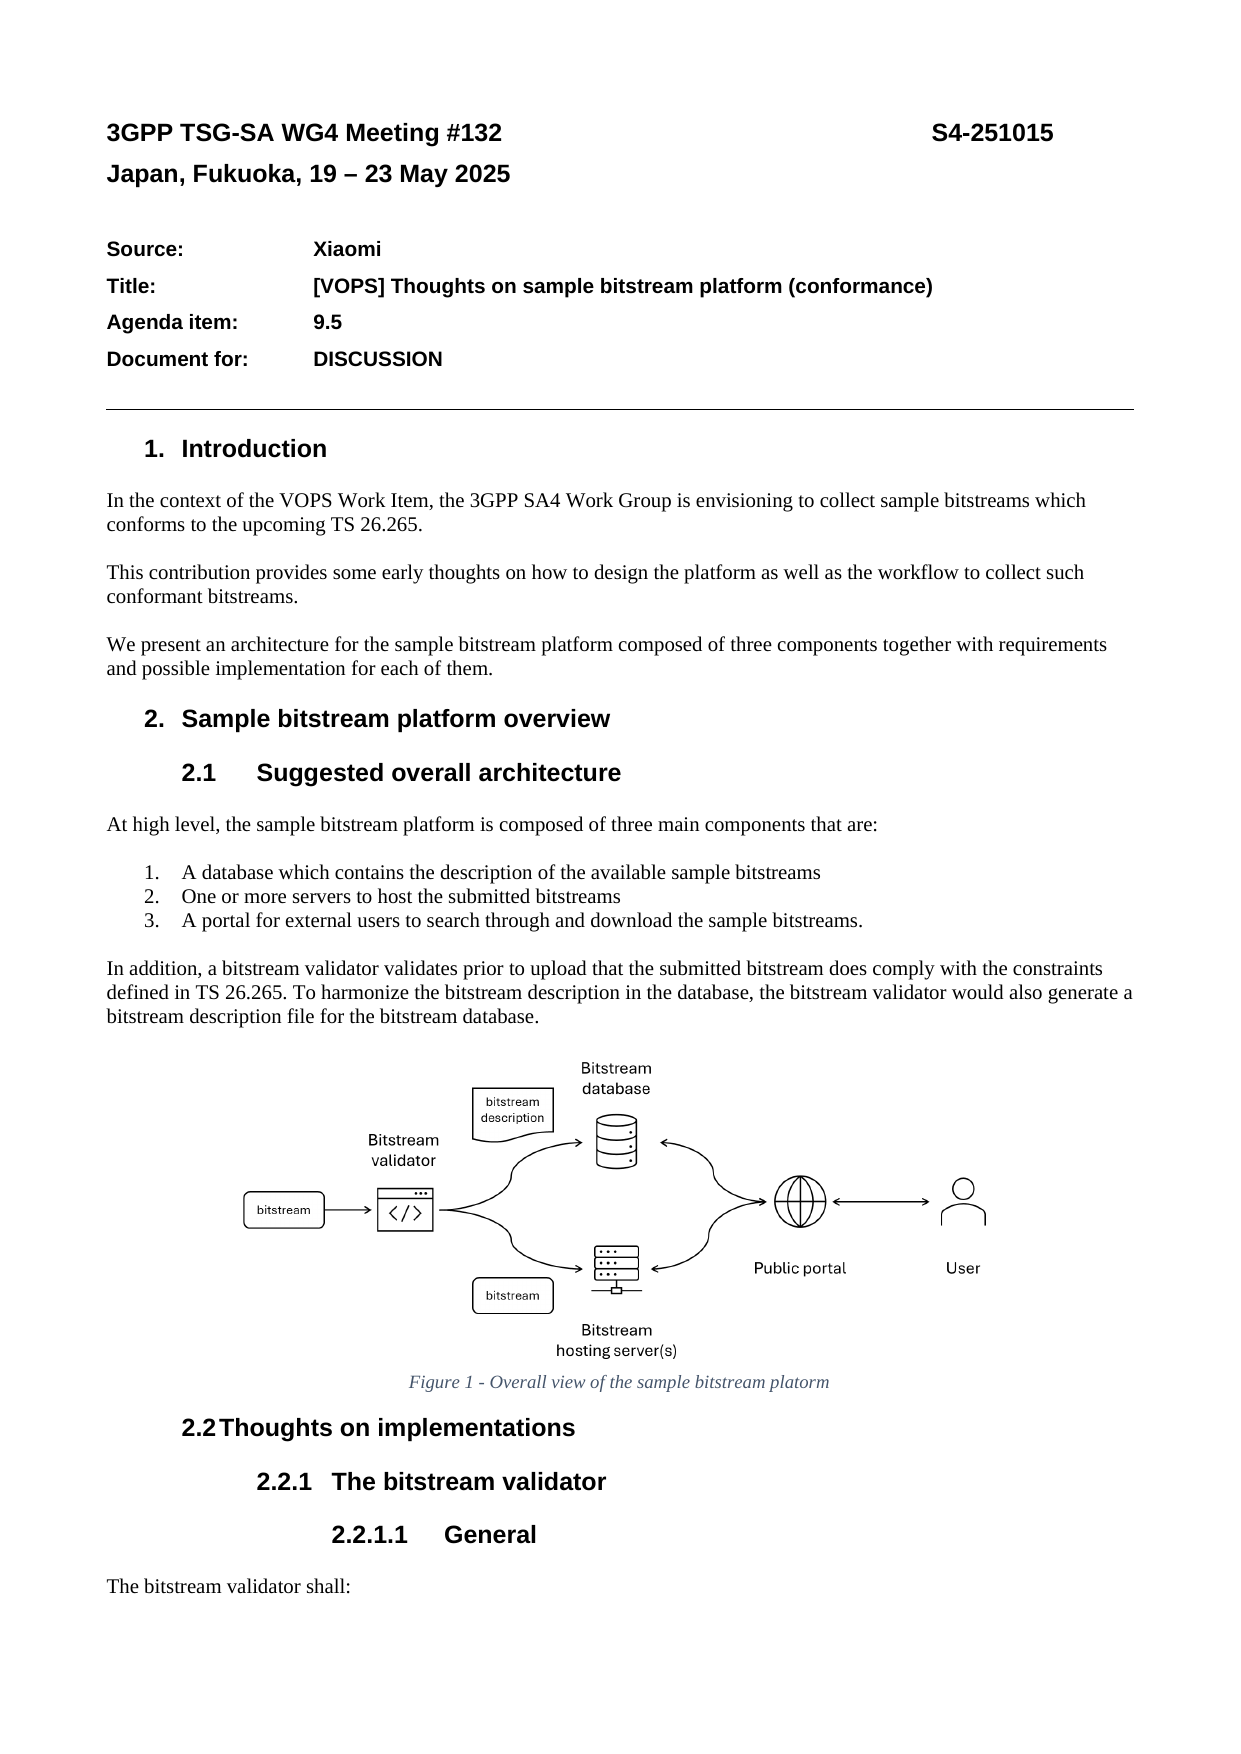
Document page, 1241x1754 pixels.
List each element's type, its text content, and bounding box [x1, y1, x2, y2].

text Title: [VOPS] Thoughts on sample bitstream platform (conformance) [106, 273, 1134, 297]
text The bitstream validator shall: [106, 1574, 1134, 1598]
subtitle Suggested overall architecture [181, 758, 1104, 787]
subtitle Sample bitstream platform overview [144, 704, 1104, 733]
text At high level, the sample bitstream platform is composed of three main components that are: [106, 812, 1134, 836]
subtitle General [331, 1521, 1104, 1549]
subtitle The bitstream validator [256, 1467, 1104, 1496]
text In the context of the VOPS Work Item, the 3GPP SA4 Work Group is envisioning to collect sample bitstreams which conforms to the upcoming TS 26.265. [106, 488, 1134, 536]
list One or more servers to host the submitted bitstreams [144, 884, 1134, 908]
text 3GPP TSG-SA WG4 Meeting #132 S4-251015 [106, 118, 1134, 147]
text Japan, Fukuoka, 19 – 23 May 2025 [106, 159, 1134, 188]
text Source: Xiaomi [106, 237, 1134, 261]
text We present an architecture for the sample bitstream platform composed of three components together with requirements and possible implementation for each of them. [106, 632, 1134, 680]
list A database which contains the description of the available sample bitstreams [144, 860, 1134, 884]
subtitle Introduction [144, 434, 1104, 463]
text In addition, a bitstream validator validates prior to upload that the submitted bitstream does comply with the constraints defined in TS 26.265. To harmonize the bitstream description in the database, the bitstream validator would also generate a bitstream description file for the bitstream database. [106, 956, 1134, 1028]
list A portal for external users to search through and download the sample bitstreams. [144, 908, 1134, 932]
text Figure - Overall view of the sample bitstream platorm [106, 1371, 1134, 1392]
text Agenda item: 9.5 [106, 310, 1134, 334]
subtitle Thoughts on implementations [181, 1413, 1104, 1442]
text This contribution provides some early thoughts on how to design the platform as well as the workflow to collect such conformant bitstreams. [106, 560, 1134, 608]
picture [243, 1052, 997, 1371]
text Document for: DISCUSSION [106, 346, 1134, 370]
